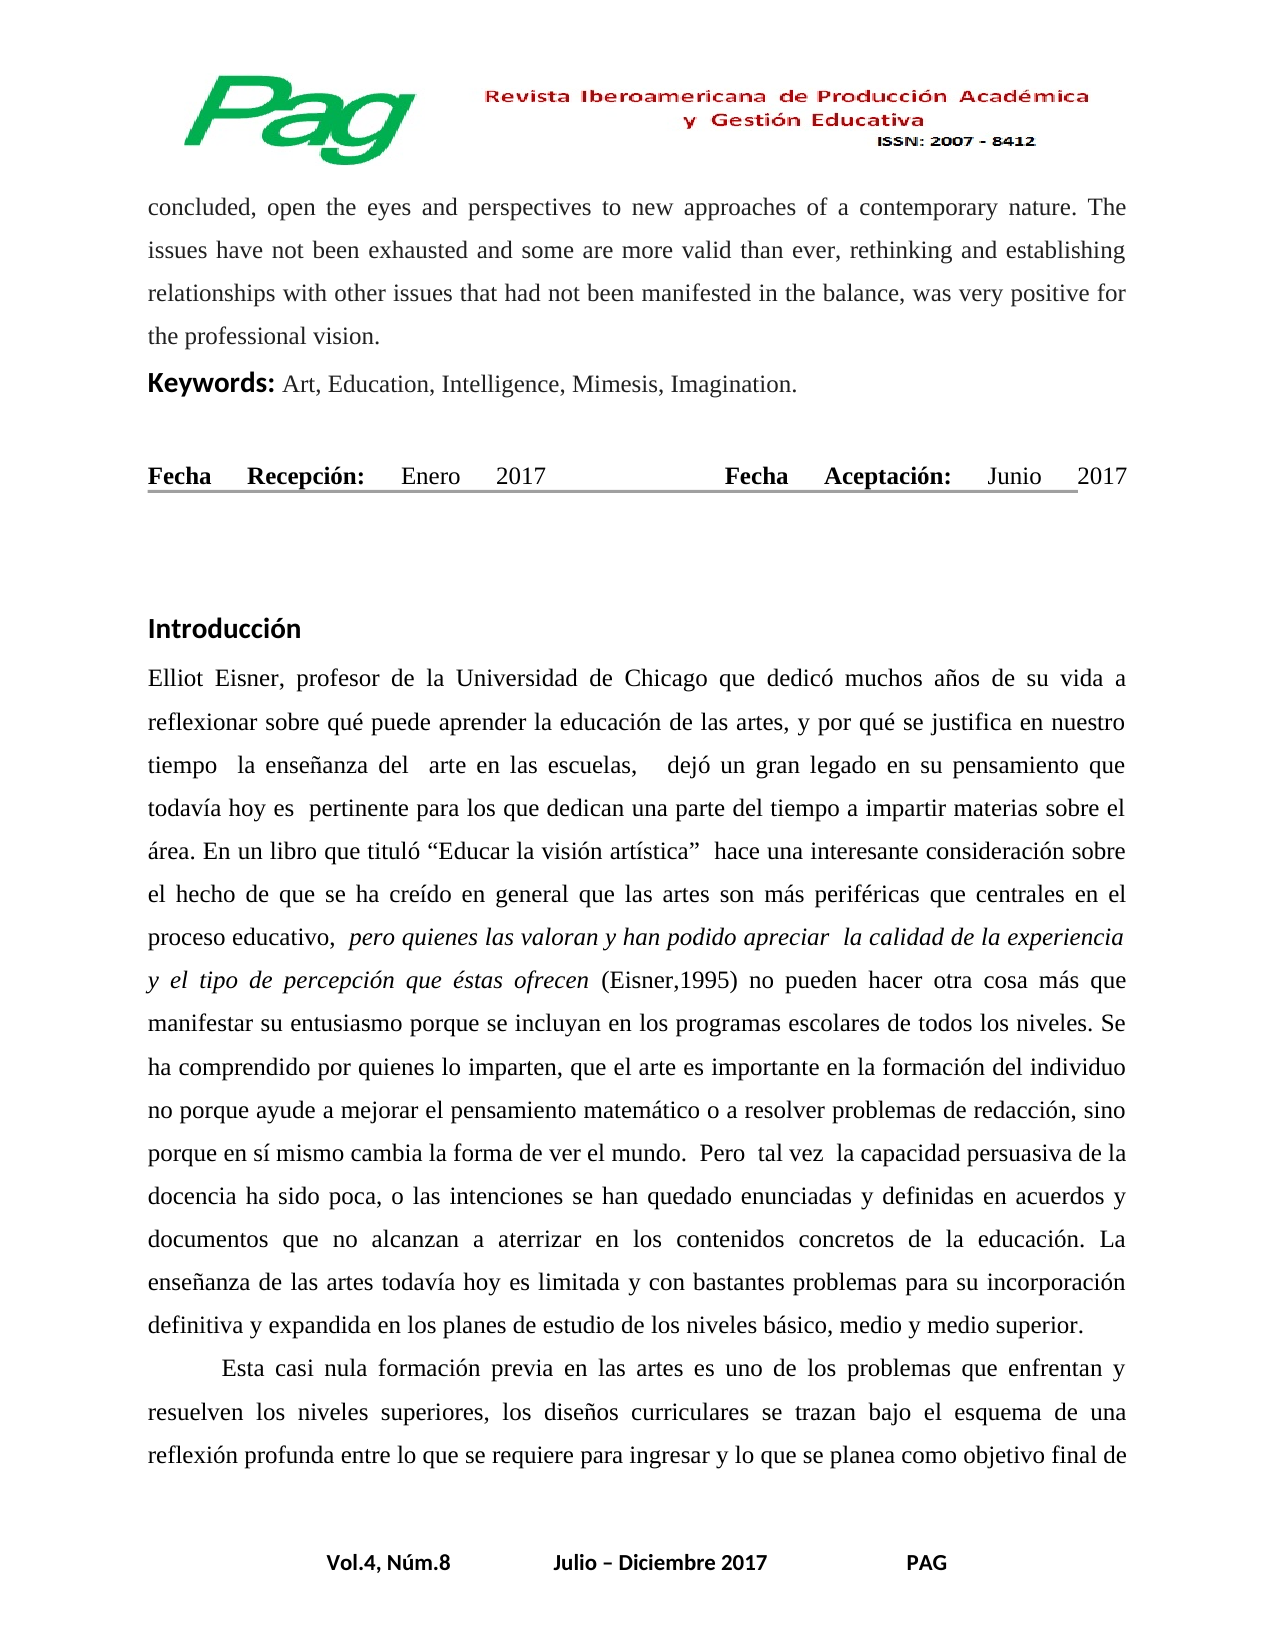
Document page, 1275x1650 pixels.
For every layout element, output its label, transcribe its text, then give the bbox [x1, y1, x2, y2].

text Introducción [148, 610, 1127, 646]
text Fecha Recepción: Enero 2017 Fecha Aceptación: Junio 2017 [148, 461, 1127, 524]
picture [184, 73, 1091, 166]
text Keywords: Art, Education, Intelligence, Mimesis, Imagination. [148, 364, 1127, 400]
text Elliot Eisner, profesor de la Universidad de Chicago que dedicó muchos años de su vida a reflexionar sobre qué puede aprender la educación de las artes, y por qué se justifica en nuestro tiempo la enseñanza del arte en las escuelas, dejó un gran legado en su pensamiento que todavía hoy es pertinente para los que dedican una parte del tiempo a impartir materias sobre el área. En un libro que tituló “Educar la visión artística” hace una interesante consideración sobre el hecho de que se ha creído en general que las artes son más periféricas que centrales en el proceso educativo, pero quienes las valoran y han podido apreciar la calidad de la experiencia y el tipo de percepción que éstas ofrecen (Eisner,1995) no pueden hacer otra cosa más que manifestar su entusiasmo porque se incluyan en los programas escolares de todos los niveles. Se ha comprendido por quienes lo imparten, que el arte es importante en la formación del individuo no porque ayude a mejorar el pensamiento matemático o a resolver problemas de redacción, sino porque en sí mismo cambia la forma de ver el mundo. Pero tal vez la capacidad persuasiva de la docencia ha sido poca, o las intenciones se han quedado enunciadas y definidas en acuerdos y documentos que no alcanzan a aterrizar en los contenidos concretos de la educación. La enseñanza de las artes todavía hoy es limitada y con bastantes problemas para su incorporación definitiva y expandida en los planes de estudio de los niveles básico, medio y medio superior. [148, 663, 1127, 1339]
